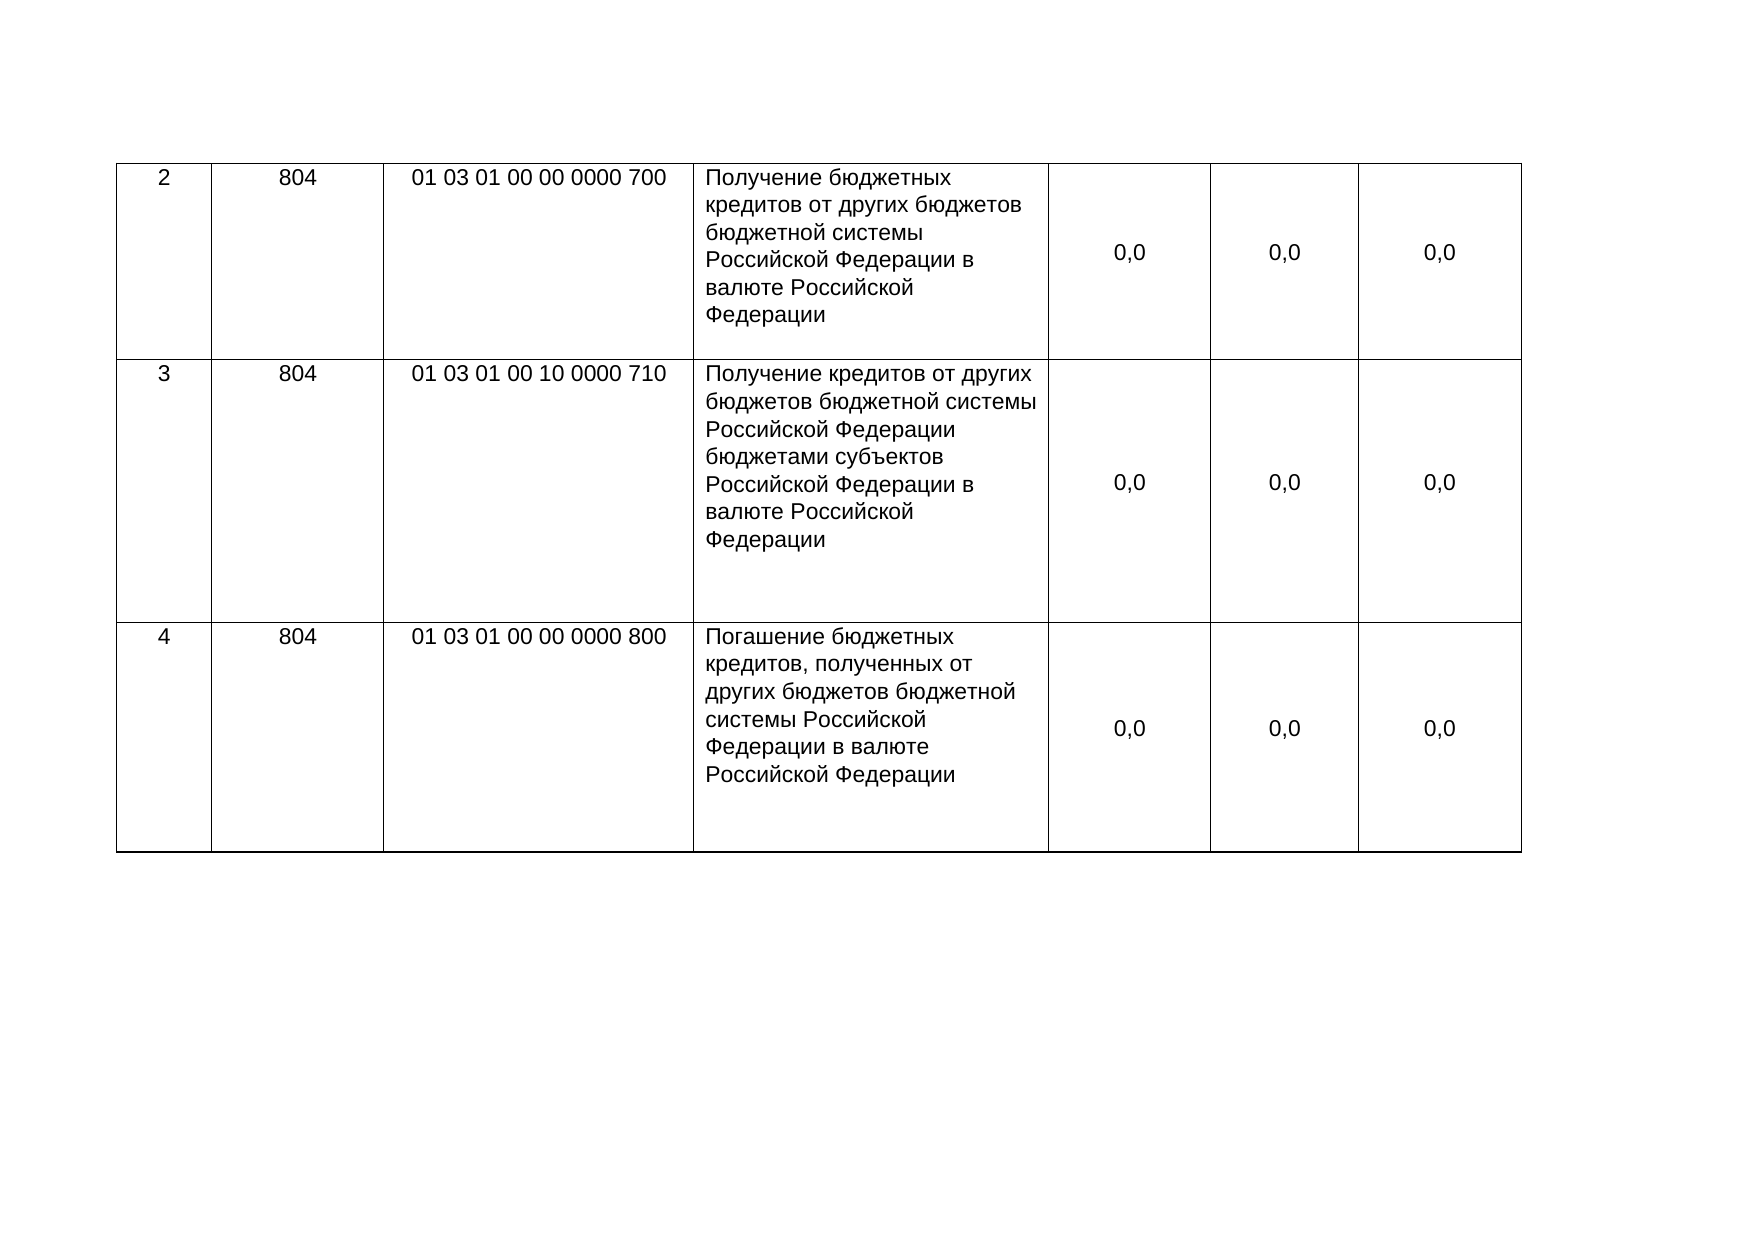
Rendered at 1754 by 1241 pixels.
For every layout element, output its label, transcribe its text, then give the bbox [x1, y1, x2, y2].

table_cell 0,0 [1359, 164, 1521, 359]
table_cell 4 [117, 623, 211, 851]
table_cell 0,0 [1049, 164, 1210, 359]
table_cell Получение кредитов от других бюджетов бюджетной системы Российской Федерации бюджетами субъектов Российской Федерации в валюте Российской Федерации [694, 360, 1048, 622]
table_cell 0,0 [1049, 360, 1210, 622]
table_cell 0,0 [1049, 623, 1210, 851]
table_cell 804 [212, 164, 383, 359]
table_cell 01 03 01 00 00 0000 700 [384, 164, 693, 359]
table_cell 0,0 [1211, 623, 1358, 851]
table_cell 0,0 [1359, 623, 1521, 851]
table_cell 01 03 01 00 00 0000 800 [384, 623, 693, 851]
table_cell 0,0 [1359, 360, 1521, 622]
table_cell 804 [212, 623, 383, 851]
table_cell 804 [212, 360, 383, 622]
table_cell 3 [117, 360, 211, 622]
table_cell 0,0 [1211, 360, 1358, 622]
table_cell 0,0 [1211, 164, 1358, 359]
table_cell 2 [117, 164, 211, 359]
table_cell Получение бюджетных кредитов от других бюджетов бюджетной системы Российской Федерации в валюте Российской Федерации [694, 164, 1048, 359]
table_cell 01 03 01 00 10 0000 710 [384, 360, 693, 622]
table_cell Погашение бюджетных кредитов, полученных от других бюджетов бюджетной системы Российской Федерации в валюте Российской Федерации [694, 623, 1048, 851]
